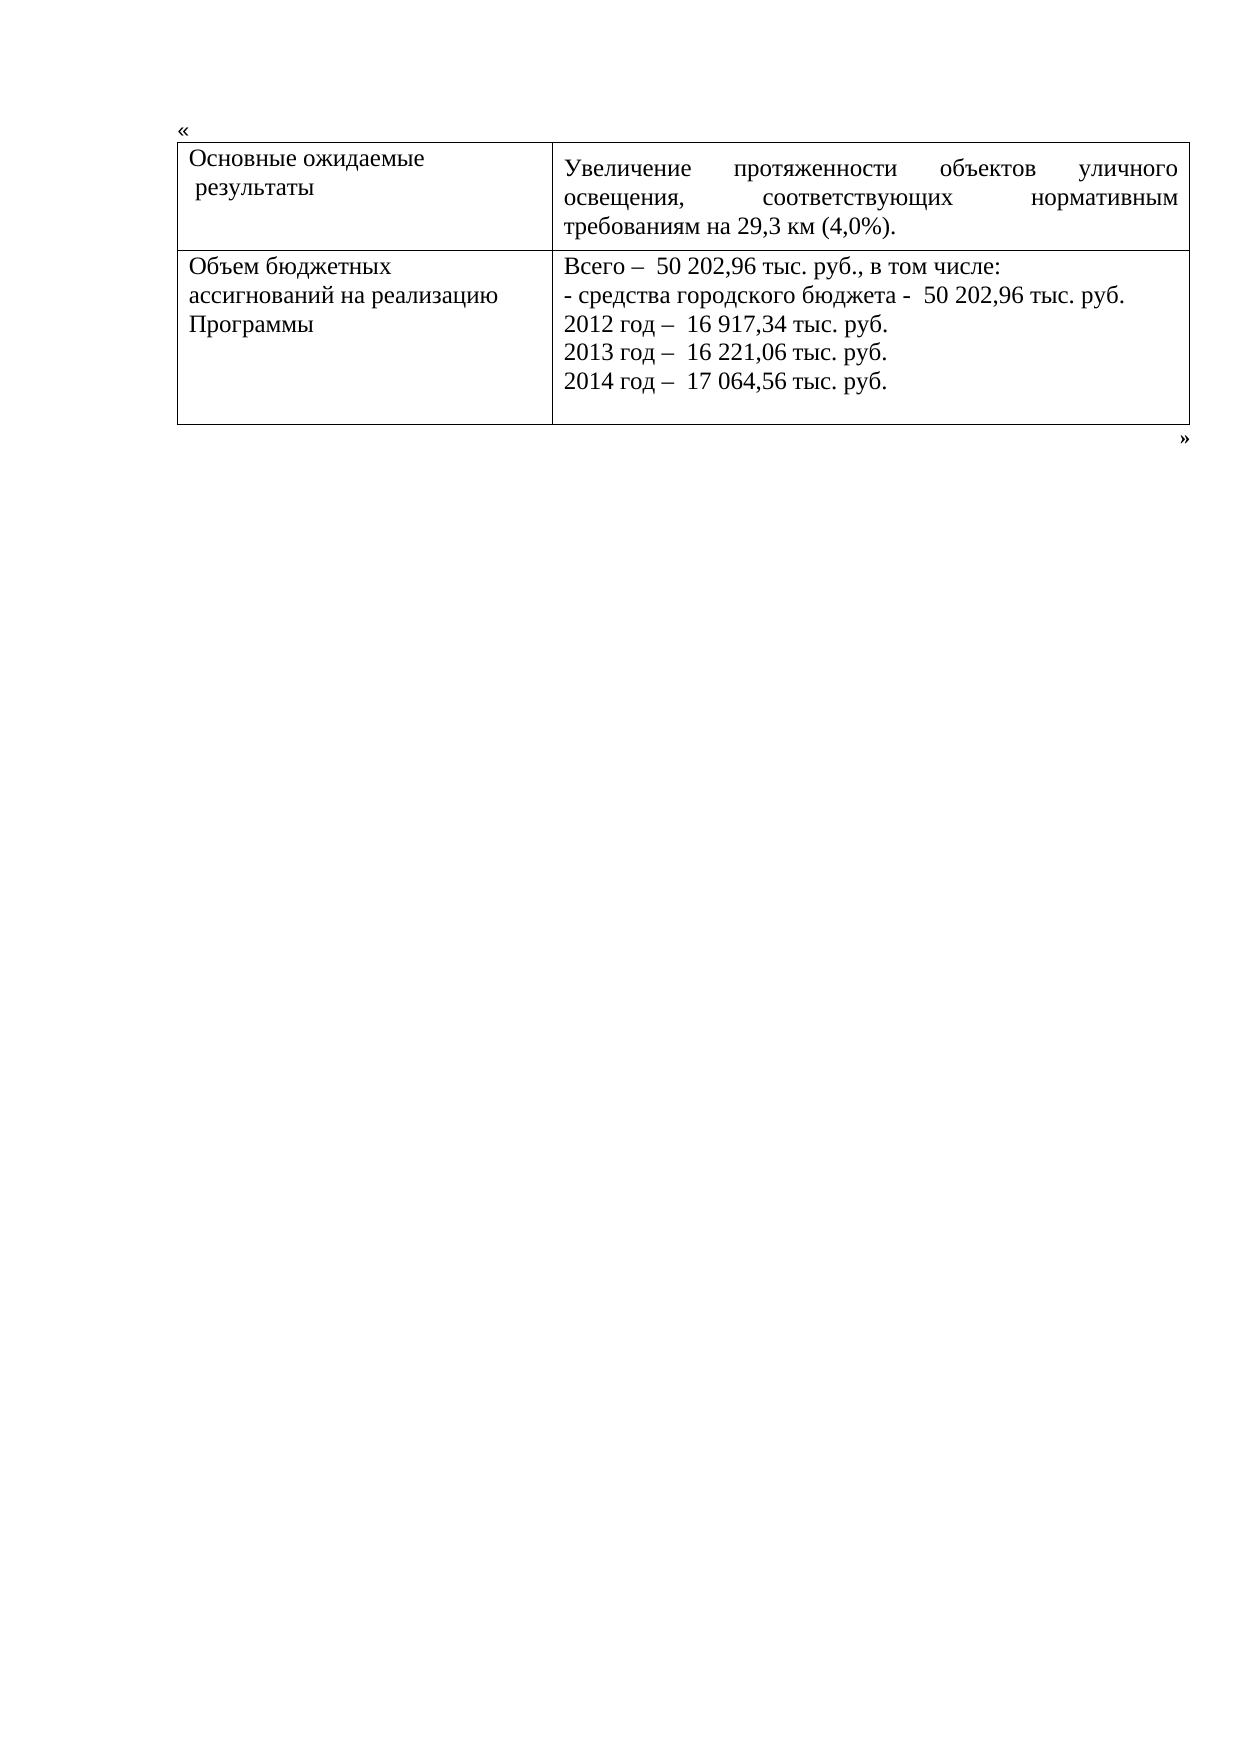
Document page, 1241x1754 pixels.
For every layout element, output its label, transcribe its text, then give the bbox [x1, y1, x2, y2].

text » [177, 425, 1190, 449]
table_header Увеличение протяженности объектов уличного освещения, соответствующих нормативным требованиям на (4,0%). [553, 143, 1189, 250]
table_cell Объем бюджетных ассигнований на реализацию Программы [178, 251, 552, 424]
table_cell Всего – 50 202,96 тыс. руб., в том числе: - средства городского бюджета - 50 202,96 тыс. руб. 2012 год – 16 917,34 тыс. руб. 2013 год – 16 221,06 тыс. руб. 2014 год – 17 064,56 тыс. руб. [553, 251, 1189, 424]
table_header Основные ожидаемые результаты [178, 143, 552, 250]
text « [177, 118, 1152, 142]
